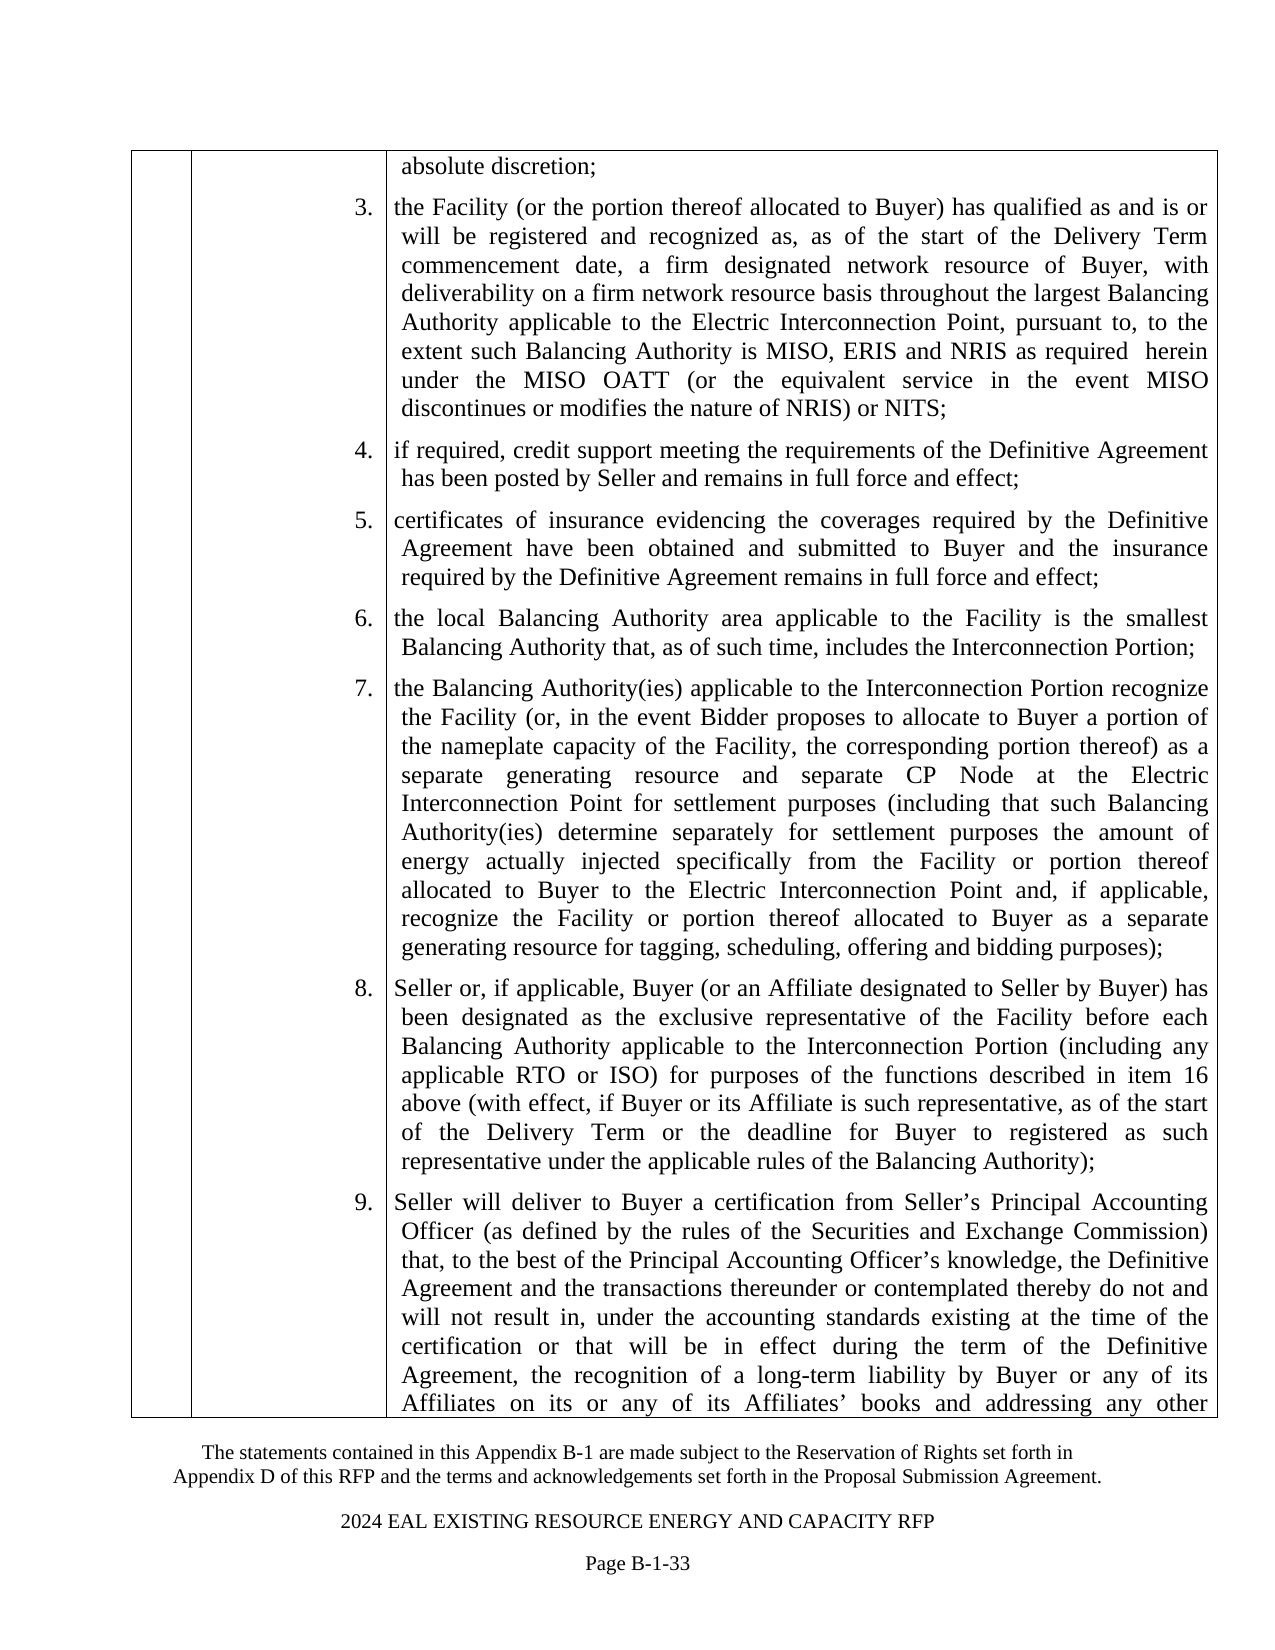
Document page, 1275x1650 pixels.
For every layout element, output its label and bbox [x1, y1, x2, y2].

table_cell [387, 151, 1217, 1417]
table_cell [192, 151, 386, 1417]
table_cell [132, 151, 191, 1417]
